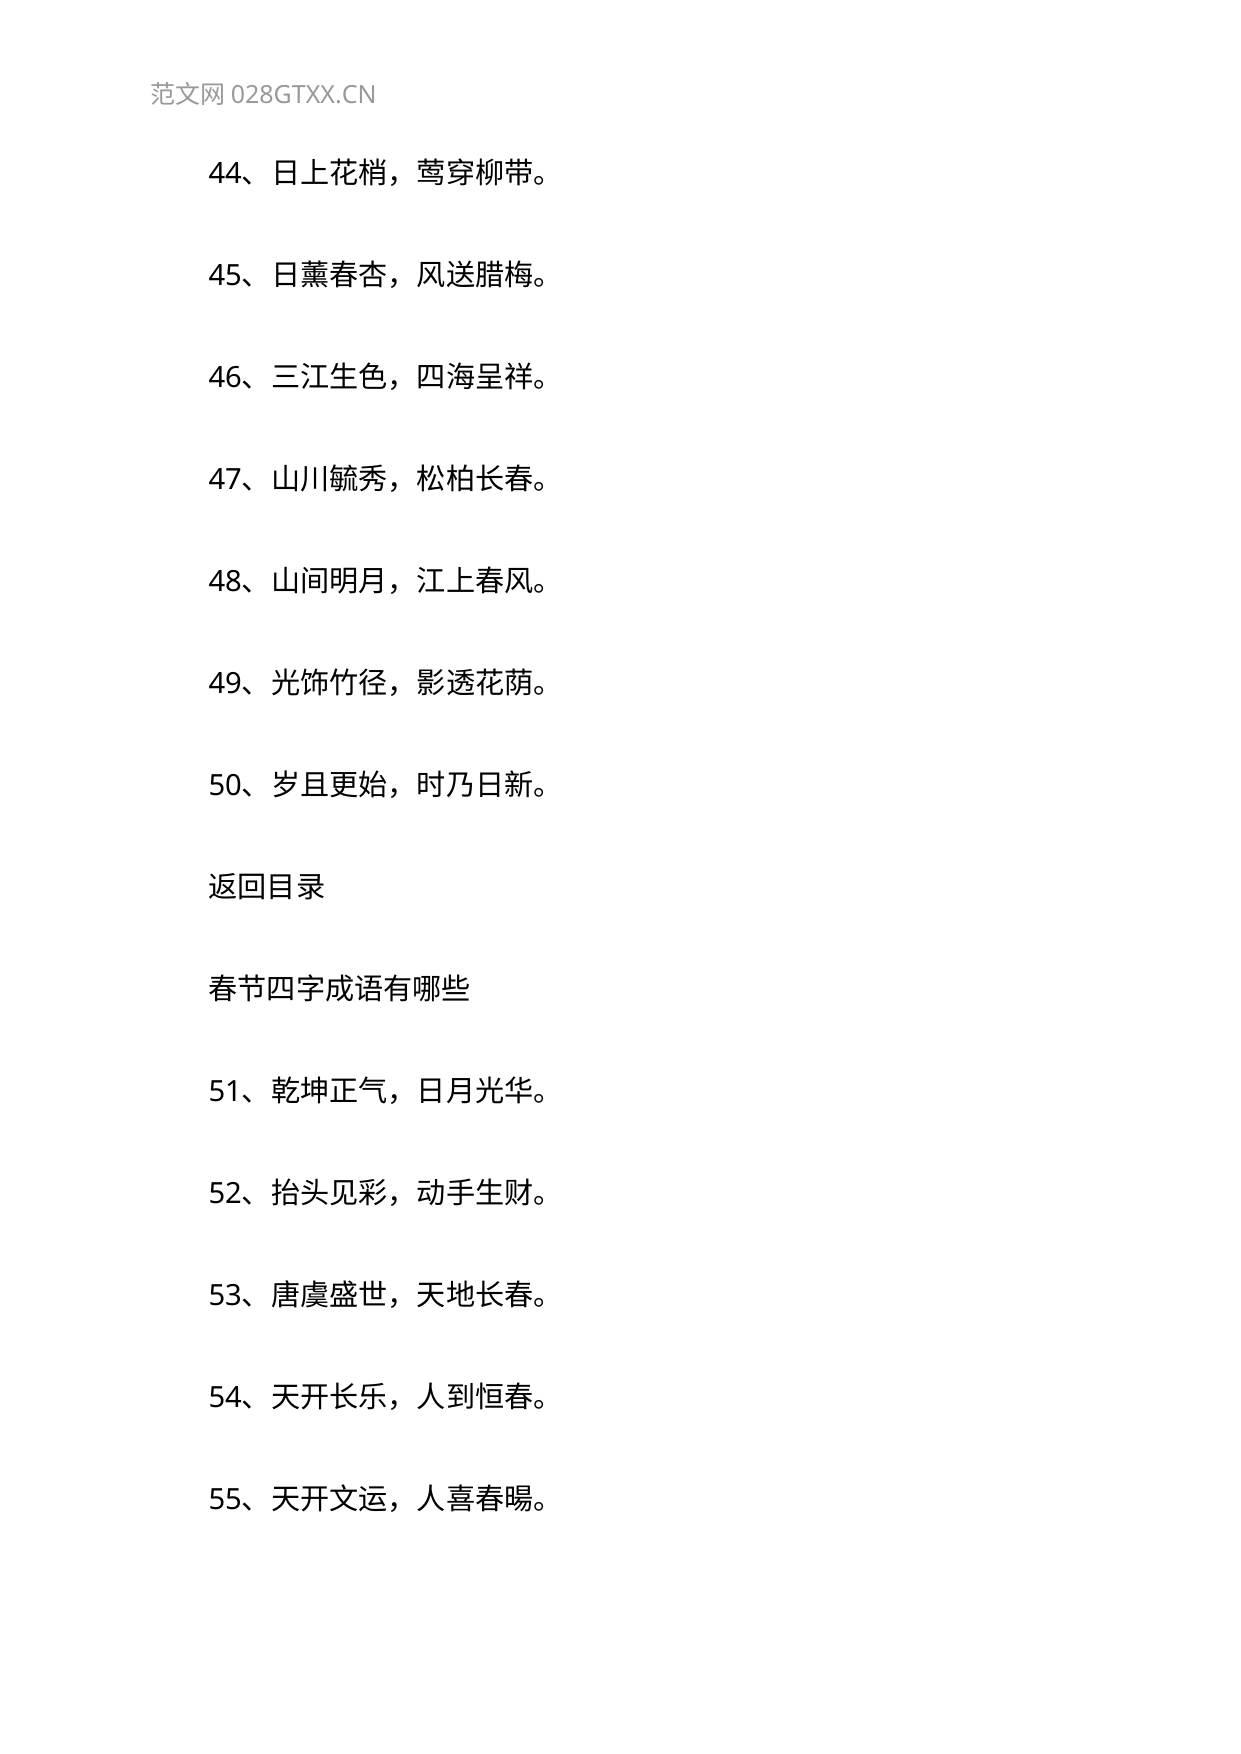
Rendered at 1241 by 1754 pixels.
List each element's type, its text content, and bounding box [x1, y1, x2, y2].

text 48、山间明月，江上春风。 [150, 558, 1090, 600]
text 49、光饰竹径，影透花荫。 [150, 660, 1090, 702]
text 53、唐虞盛世，天地长春。 [150, 1271, 1090, 1314]
text 45、日薰春杏，风送腊梅。 [150, 252, 1090, 294]
text 返回目录 [150, 864, 1090, 906]
text 55、天开文运，人喜春暘。 [150, 1475, 1090, 1518]
text 春节四字成语有哪些 [150, 966, 1090, 1008]
text 47、山川毓秀，松柏长春。 [150, 456, 1090, 498]
text 44、日上花梢，莺穿柳带。 [150, 150, 1090, 192]
text 50、岁且更始，时乃日新。 [150, 762, 1090, 804]
text 52、抬头见彩，动手生财。 [150, 1169, 1090, 1212]
text 46、三江生色，四海呈祥。 [150, 354, 1090, 396]
text 54、天开长乐，人到恒春。 [150, 1373, 1090, 1416]
text 51、乾坤正气，日月光华。 [150, 1067, 1090, 1110]
